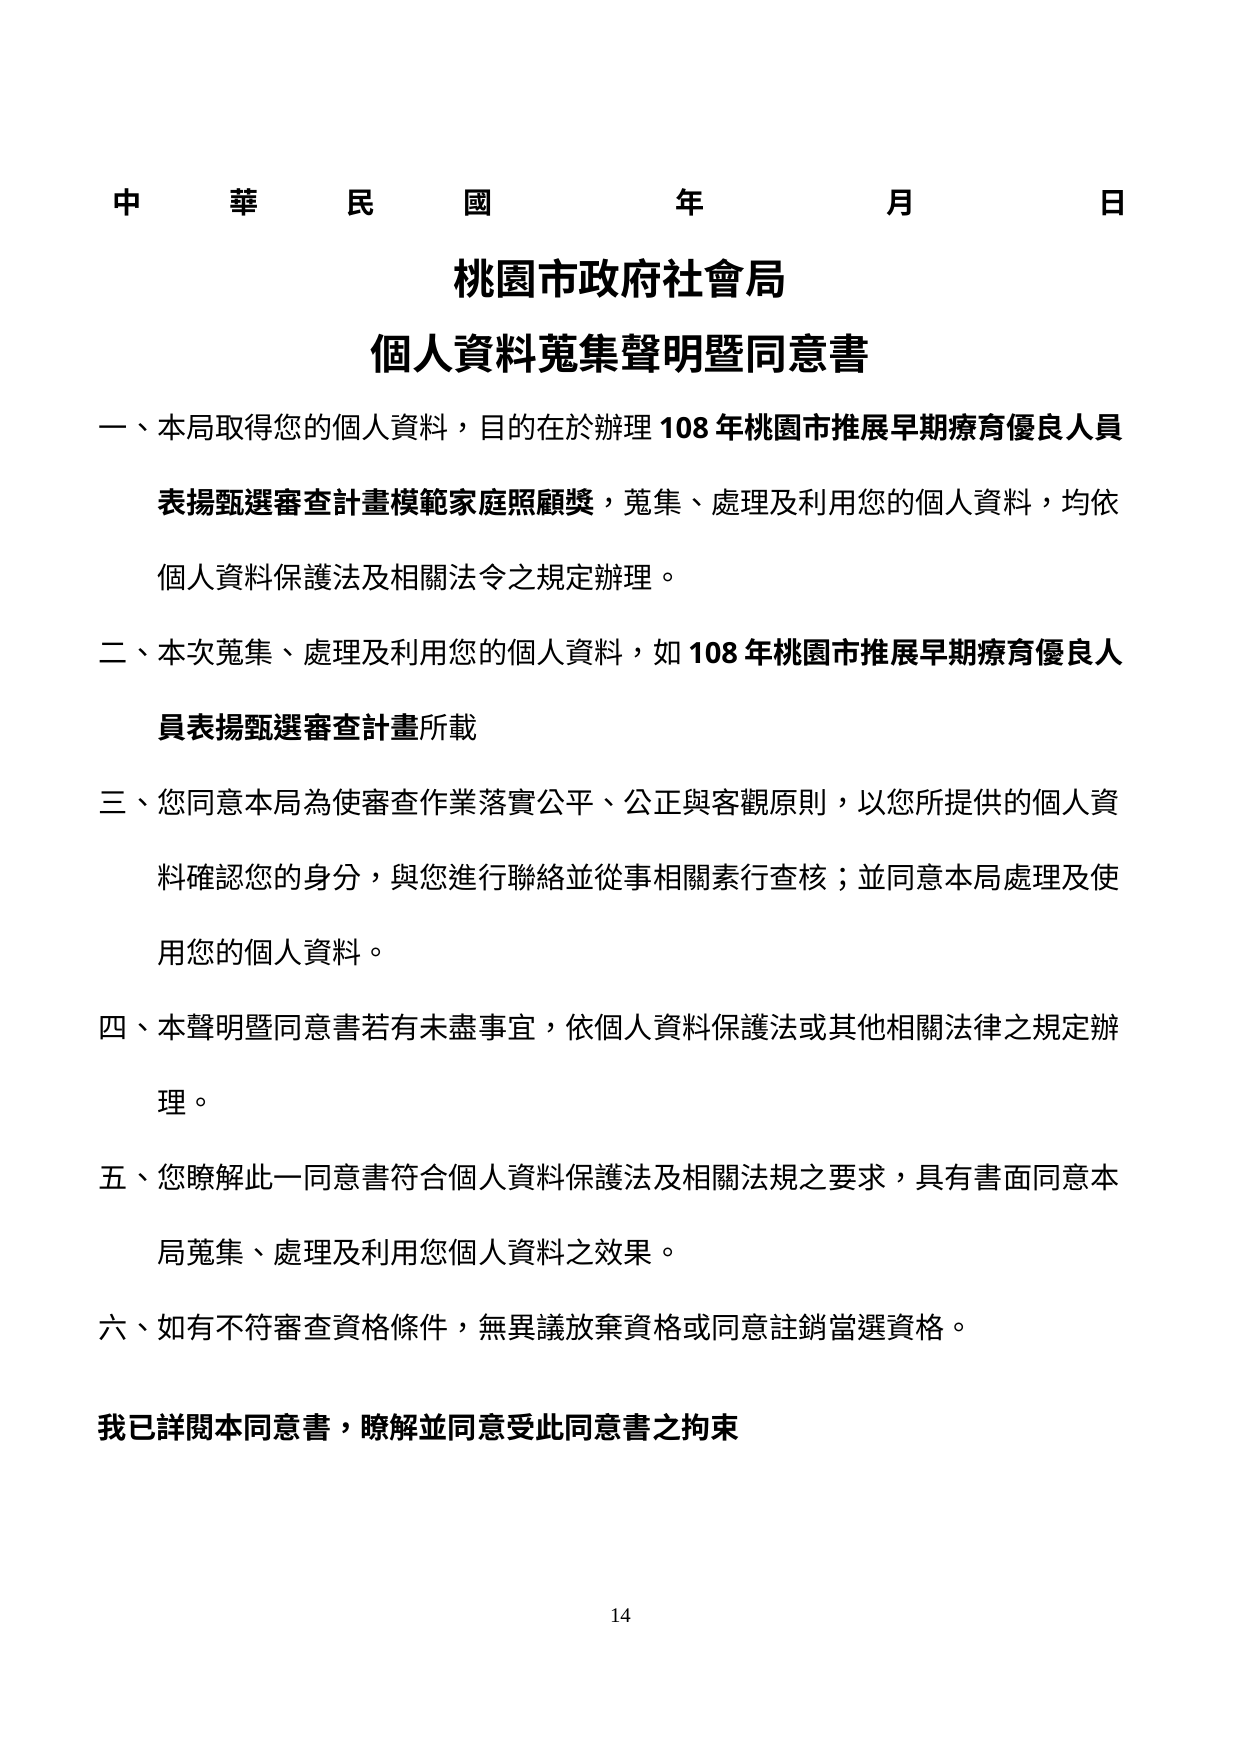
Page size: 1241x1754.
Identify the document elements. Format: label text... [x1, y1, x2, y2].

text 個人資料蒐集聲明暨同意書 [112, 314, 1128, 389]
text 六、如有不符審查資格條件，無異議放棄資格或同意註銷當選資格。 [99, 1289, 1128, 1364]
text 五、您瞭解此一同意書符合個人資料保護法及相關法規之要求，具有書面同意本局蒐集、處理及利用您個人資料之效果。 [99, 1139, 1128, 1289]
text 四、本聲明暨同意書若有未盡事宜，依個人資料保護法或其他相關法律之規定辦理。 [99, 989, 1128, 1139]
text 我已詳閱本同意書，瞭解並同意受此同意書之拘束 [98, 1389, 1128, 1464]
text 三、您同意本局為使審查作業落實公平、公正與客觀原則，以您所提供的個人資料確認您的身分，與您進行聯絡並從事相關素行查核；並同意本局處理及使用您的個人資料。 [99, 764, 1128, 989]
text 一、本局取得您的個人資料，目的在於辦理108年桃園市推展早期療育優良人員表揚甄選審查計畫模範家庭照顧獎，蒐集、處理及利用您的個人資料，均依個人資料保護法及相關法令之規定辦理。 [99, 389, 1128, 614]
text 中華民國 年 月 日 [112, 164, 1128, 239]
text 二、本次蒐集、處理及利用您的個人資料，如108年桃園市推展早期療育優良人員表揚甄選審查計畫所載 [99, 614, 1128, 764]
text 桃園市政府社會局 [112, 239, 1128, 314]
